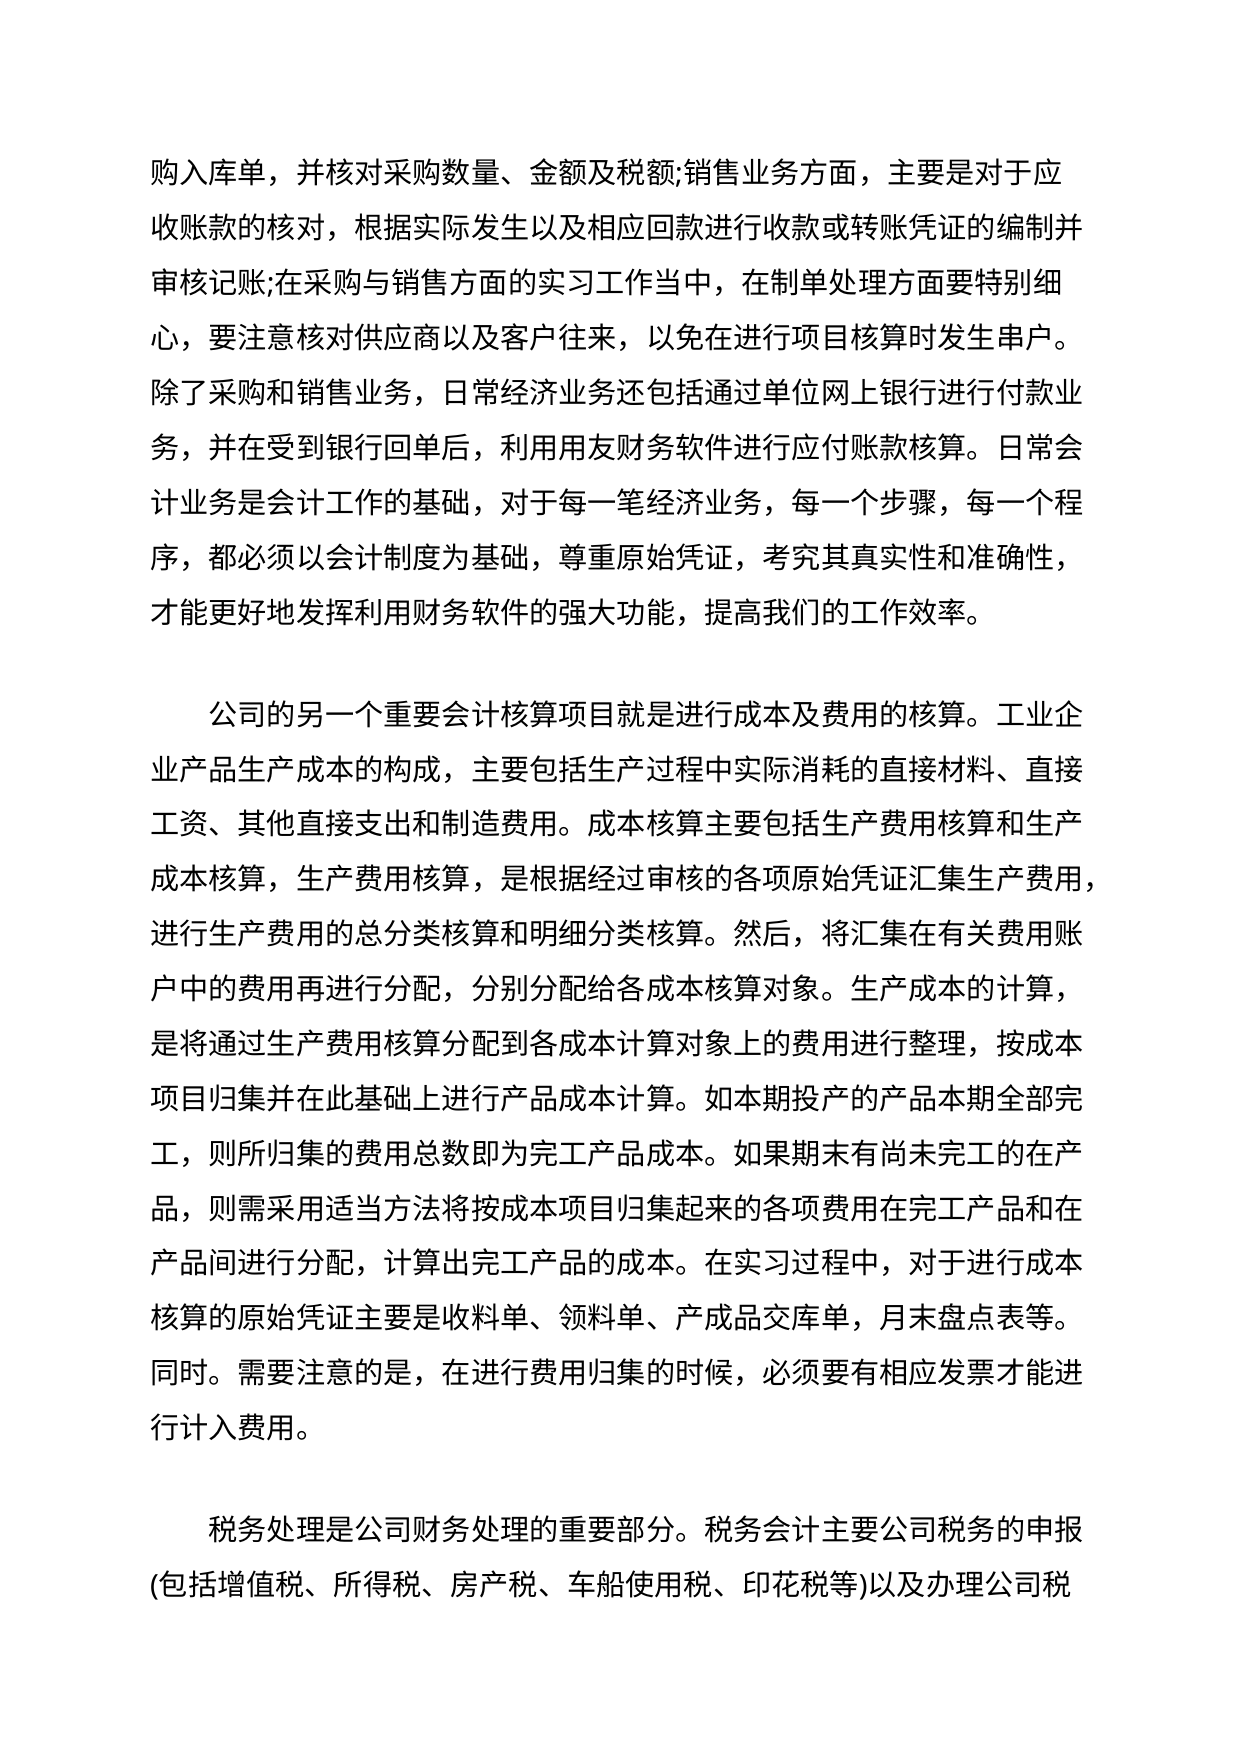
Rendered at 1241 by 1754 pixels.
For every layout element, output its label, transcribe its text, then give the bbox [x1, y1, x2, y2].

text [150, 1507, 1090, 1604]
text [150, 150, 1090, 632]
text 公司的另一个重要会计核算项目就是进行成本及费用的核算。工业企业产品生产成本的构成，主要包括生产过程中实际消耗的直接材料、直接工资、其他直接支出和制造费用。成本核算主要包括生产费用核算和生产成本核算，生产费用核算，是根据经过审核的各项原始凭证汇集生产费用，进行生产费用的总分类核算和明细分类核算。然后，将汇集在有关费用账户中的费用再进行分配，分别分配给各成本核算对象。生产成本的计算，是将通过生产费用核算分配到各成本计算对象上的费用进行整理，按成本项目归集并在此基础上进行产品成本计算。如本期投产的产品本期全部完工，则所归集的费用总数即为完工产品成本。如果期末有尚未完工的在产品，则需采用适当方法将按成本项目归集起来的各项费用在完工产品和在产品间进行分配，计算出完工产品的成本。在实习过程中，对于进行成本核算的原始凭证主要是收料单、领料单、产成品交库单，月末盘点表等。同时。需要注意的是，在进行费用归集的时候，必须要有相应发票才能进行计入费用。 [150, 691, 1090, 1447]
